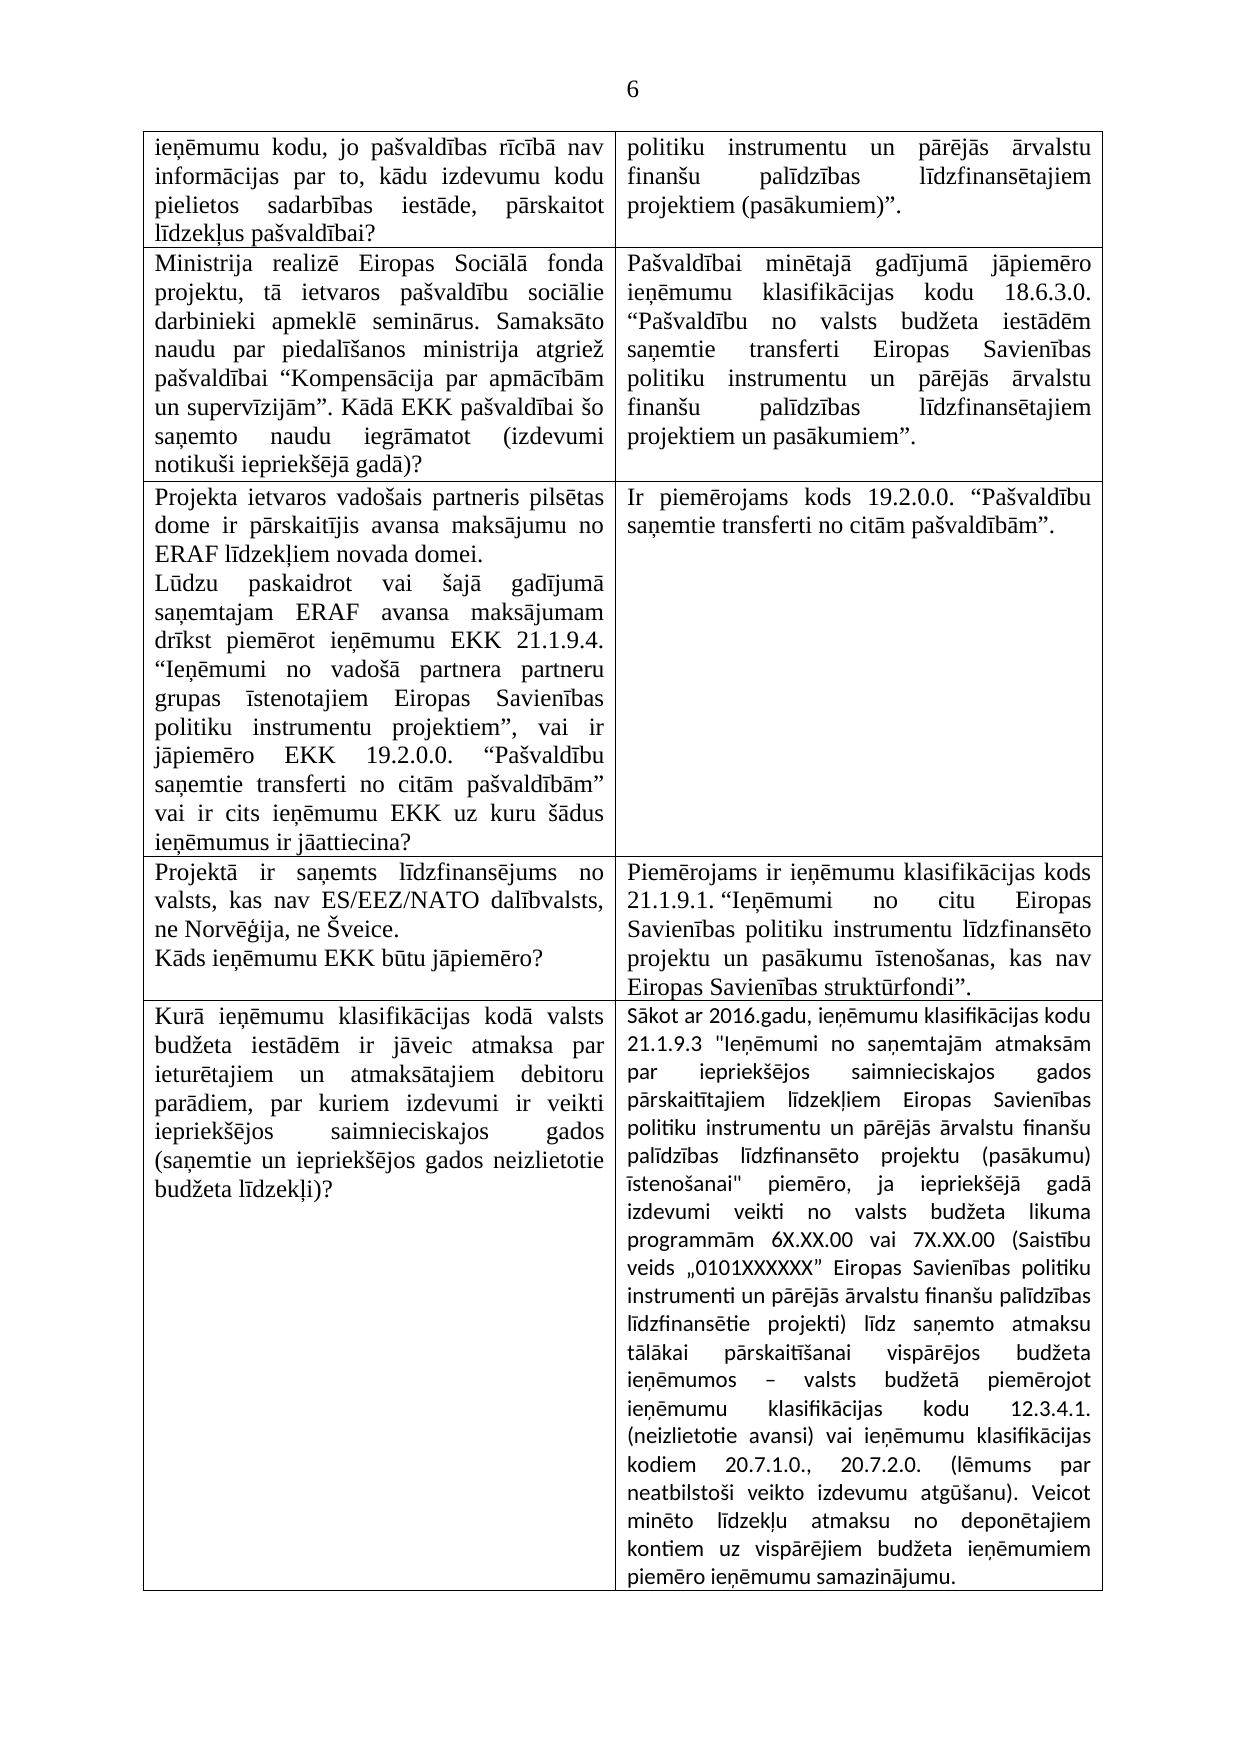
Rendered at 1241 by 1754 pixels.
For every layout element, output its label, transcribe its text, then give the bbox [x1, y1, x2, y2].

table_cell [144, 132, 615, 247]
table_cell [616, 132, 1102, 247]
table_cell Ir piemērojams kods 19.2.0.0. “Pašvaldību saņemtie transferti no citām pašvaldībām”. [616, 482, 1102, 856]
table_cell Projekta ietvaros vadošais partneris pilsētas dome ir pārskaitījis avansa maksājumu no ERAF līdzekļiem novada domei. Lūdzu paskaidrot vai šajā gadījumā saņemtajam ERAF avansa maksājumam drīkst piemērot ieņēmumu EKK 21.1.9.4. “Ieņēmumi no vadošā partnera partneru grupas īstenotajiem Eiropas Savienības politiku instrumentu projektiem”, vai ir jāpiemēro EKK 19.2.0.0. “Pašvaldību saņemtie transferti no citām pašvaldībām” vai ir cits ieņēmumu EKK uz kuru šādus ieņēmumus ir jāattiecina? [144, 482, 615, 856]
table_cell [144, 1001, 615, 1590]
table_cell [616, 1001, 1102, 1590]
table_cell Piemērojams ir ieņēmumu klasifikācijas kods 21.1.9.1. “Ieņēmumi no citu Eiropas Savienības politiku instrumentu līdzfinansēto projektu un pasākumu īstenošanas, kas nav Eiropas Savienības struktūrfondi”. [616, 857, 1102, 1000]
table_cell Pašvaldībai minētajā gadījumā jāpiemēro ieņēmumu klasifikācijas kodu 18.6.3.0. “Pašvaldību no valsts budžeta iestādēm saņemtie transferti Eiropas Savienības politiku instrumentu un pārējās ārvalstu finanšu palīdzības līdzfinansētajiem projektiem un pasākumiem”. [616, 248, 1102, 481]
table_cell Projektā ir saņemts līdzfinansējums no valsts, kas nav ES/EEZ/NATO dalībvalsts, ne Norvēģija, ne Šveice. Kāds ieņēmumu EKK būtu jāpiemēro? [144, 857, 615, 1000]
table_cell Ministrija realizē Eiropas Sociālā fonda projektu, tā ietvaros pašvaldību sociālie darbinieki apmeklē seminārus. Samaksāto naudu par piedalīšanos ministrija atgriež pašvaldībai “Kompensācija par apmācībām un supervīzijām”. Kādā EKK pašvaldībai šo saņemto naudu iegrāmatot (izdevumi notikuši iepriekšējā gadā)? [144, 248, 615, 481]
